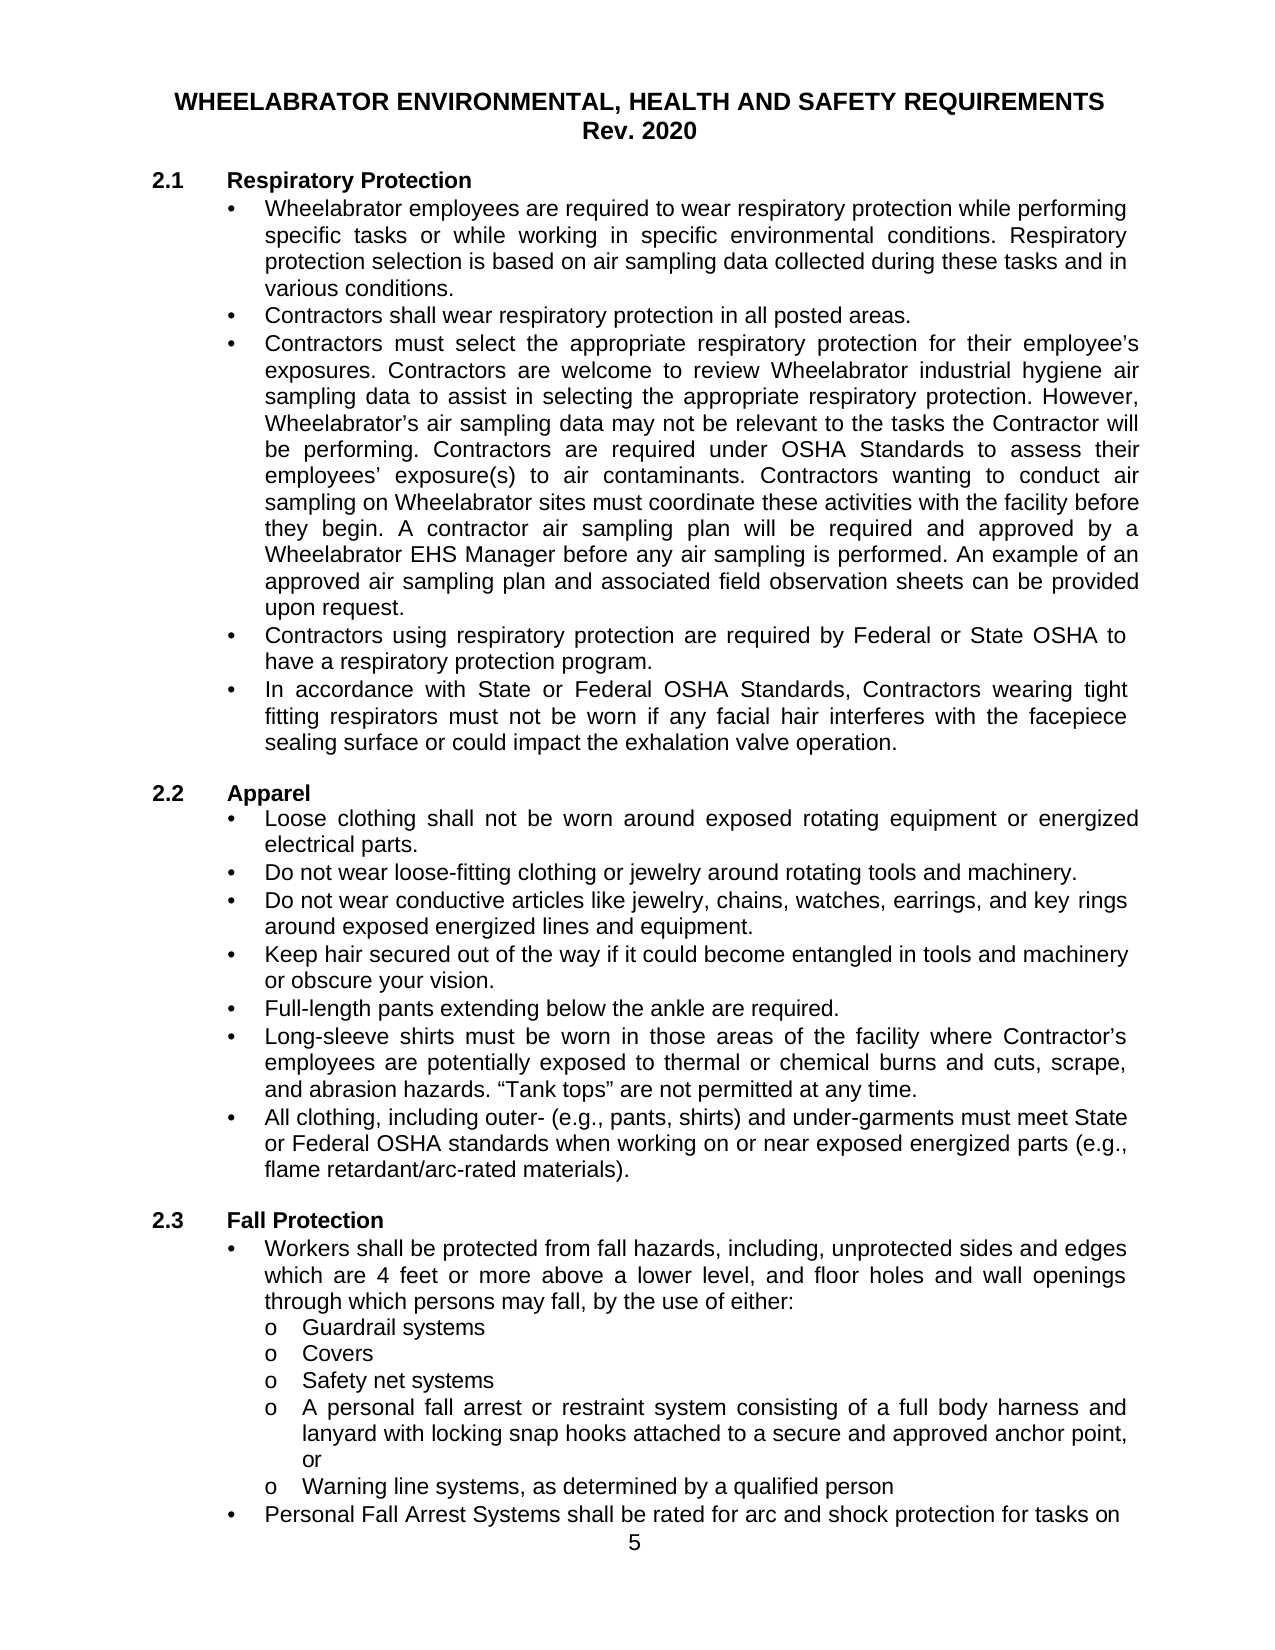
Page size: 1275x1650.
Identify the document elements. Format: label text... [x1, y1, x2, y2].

list All clothing, including outer- (e.g., pants, shirts) and under-garments must meet State or Federal OSHA standards when working on or near exposed energized parts (e.g., flame retardant/arc-rated materials). [227, 1104, 1128, 1183]
list Contractors must select the appropriate respiratory protection for their employee’s exposures. Contractors are welcome to review Wheelabrator industrial hygiene air sampling data to assist in selecting the appropriate respiratory protection. However, Wheelabrator’s air sampling data may not be relevant to the tasks the Contractor will be performing. Contractors are required under OSHA Standards to assess their employees’ exposure(s) to air contaminants. Contractors wanting to conduct air sampling on Wheelabrator sites must coordinate these activities with the facility before they begin. A contractor air sampling plan will be required and approved by a Wheelabrator EHS Manager before any air sampling is performed. An example of an approved air sampling plan and associated field observation sheets can be provided upon request. [227, 330, 1140, 620]
list Covers [264, 1341, 1152, 1367]
subtitle Respiratory Protection [152, 167, 1152, 194]
list A personal fall arrest or restraint system consisting of a full body harness and lanyard with locking snap hooks attached to a secure and approved anchor point, or [264, 1394, 1128, 1473]
subtitle Fall Protection [152, 1207, 1152, 1234]
list Personal Fall Arrest Systems shall be rated for arc and shock protection for tasks on [227, 1501, 1152, 1528]
list Contractors using respiratory protection are required by Federal or State OSHA to have a respiratory protection program. [227, 622, 1128, 675]
list Long-sleeve shirts must be worn in those areas of the facility where Contractor’s employees are potentially exposed to thermal or chemical burns and cuts, scrape, and abrasion hazards. “Tank tops” are not permitted at any time. [227, 1023, 1128, 1102]
list Do not wear conductive articles like jewelry, chains, watches, earrings, and key rings around exposed energized lines and equipment. [227, 887, 1128, 939]
list Warning line systems, as determined by a qualified person [264, 1473, 1152, 1499]
list Keep hair secured out of the way if it could become entangled in tools and machinery or obscure your vision. [227, 942, 1128, 993]
list Loose clothing shall not be worn around exposed rotating equipment or energized electrical parts. [227, 807, 1140, 857]
list Guardrail systems [264, 1315, 1152, 1341]
list Workers shall be protected from fall hazards, including, unprotected sides and edges which are 4 feet or more above a lower level, and floor holes and wall openings through which persons may fall, by the use of either: [227, 1235, 1128, 1314]
list Do not wear loose-fitting clothing or jewelry around rotating tools and machinery. [227, 859, 1152, 885]
list Contractors shall wear respiratory protection in all posted areas. [227, 302, 1152, 329]
list Safety net systems [264, 1367, 1152, 1394]
list In accordance with State or Federal OSHA Standards, Contractors wearing tight fitting respirators must not be worn if any facial hair interferes with the facepiece sealing surface or could impact the exhalation valve operation. [227, 676, 1128, 756]
subtitle Apparel [152, 781, 1152, 806]
list Full-length pants extending below the ankle are required. [227, 995, 1152, 1021]
list Wheelabrator employees are required to wear respiratory protection while performing specific tasks or while working in specific environmental conditions. Respiratory protection selection is based on air sampling data collected during these tasks and in various conditions. [227, 195, 1127, 301]
